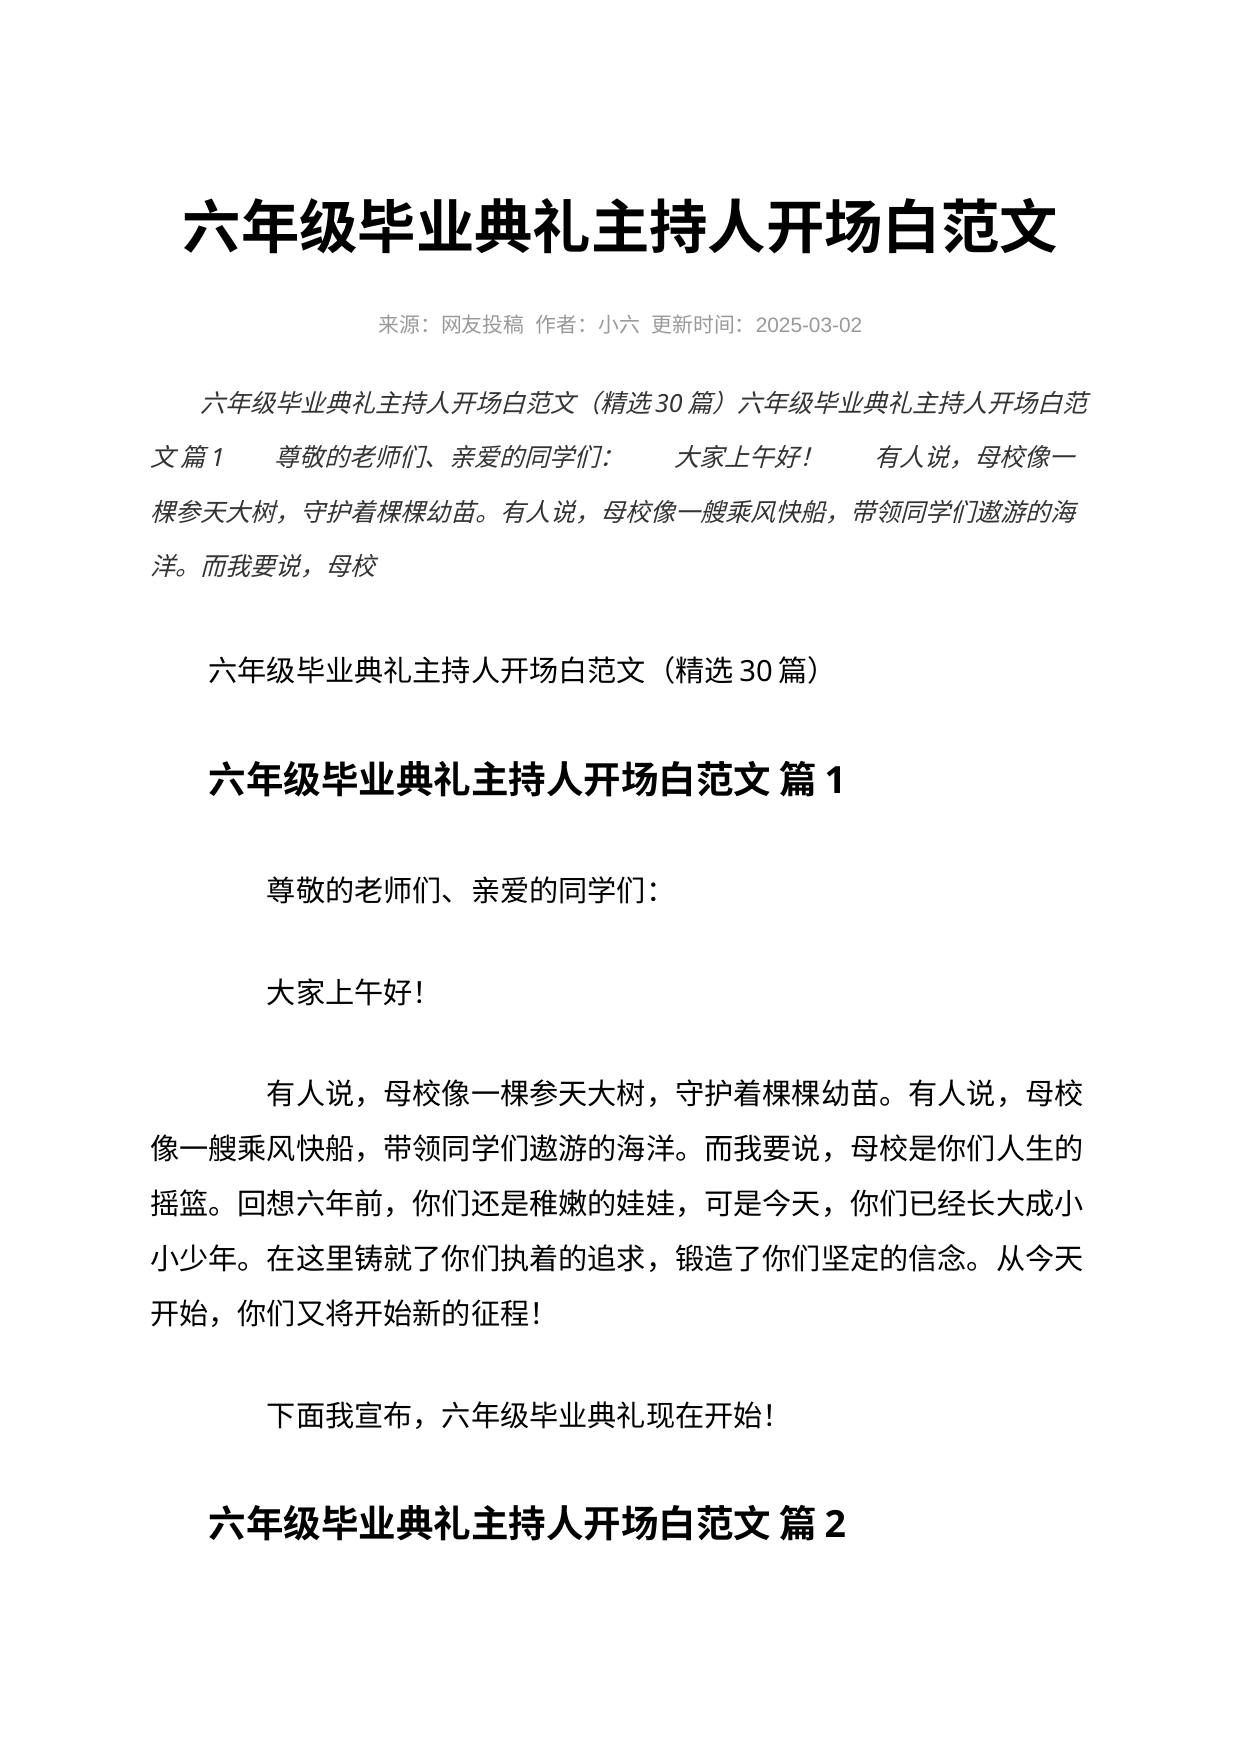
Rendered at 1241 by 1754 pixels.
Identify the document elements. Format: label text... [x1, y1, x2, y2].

text 下面我宣布，六年级毕业典礼现在开始！ [150, 1392, 1090, 1434]
text 来源：网友投稿 作者：小六 更新时间：2025-03-02 [150, 313, 1090, 337]
text 六年级毕业典礼主持人开场白范文（精选30篇）六年级毕业典礼主持人开场白范文 篇1 尊敬的老师们、亲爱的同学们： 大家上午好！ 有人说，母校像一棵参天大树，守护着棵棵幼苗。有人说，母校像一艘乘风快船，带领同学们遨游的海洋。而我要说，母校 [150, 383, 1090, 583]
subtitle 六年级毕业典礼主持人开场白范文 [150, 181, 1090, 266]
text 六年级毕业典礼主持人开场白范文（精选30篇） [150, 648, 1090, 690]
text 尊敬的老师们、亲爱的同学们： [150, 867, 1090, 910]
text 有人说，母校像一棵参天大树，守护着棵棵幼苗。有人说，母校像一艘乘风快船，带领同学们遨游的海洋。而我要说，母校是你们人生的摇篮。回想六年前，你们还是稚嫩的娃娃，可是今天，你们已经长大成小小少年。在这里铸就了你们执着的追求，锻造了你们坚定的信念。从今天开始，你们又将开始新的征程！ [150, 1071, 1090, 1333]
text 大家上午好！ [150, 969, 1090, 1011]
text 六年级毕业典礼主持人开场白范文 篇2 [150, 1494, 1090, 1548]
text 六年级毕业典礼主持人开场白范文 篇1 [150, 750, 1090, 804]
